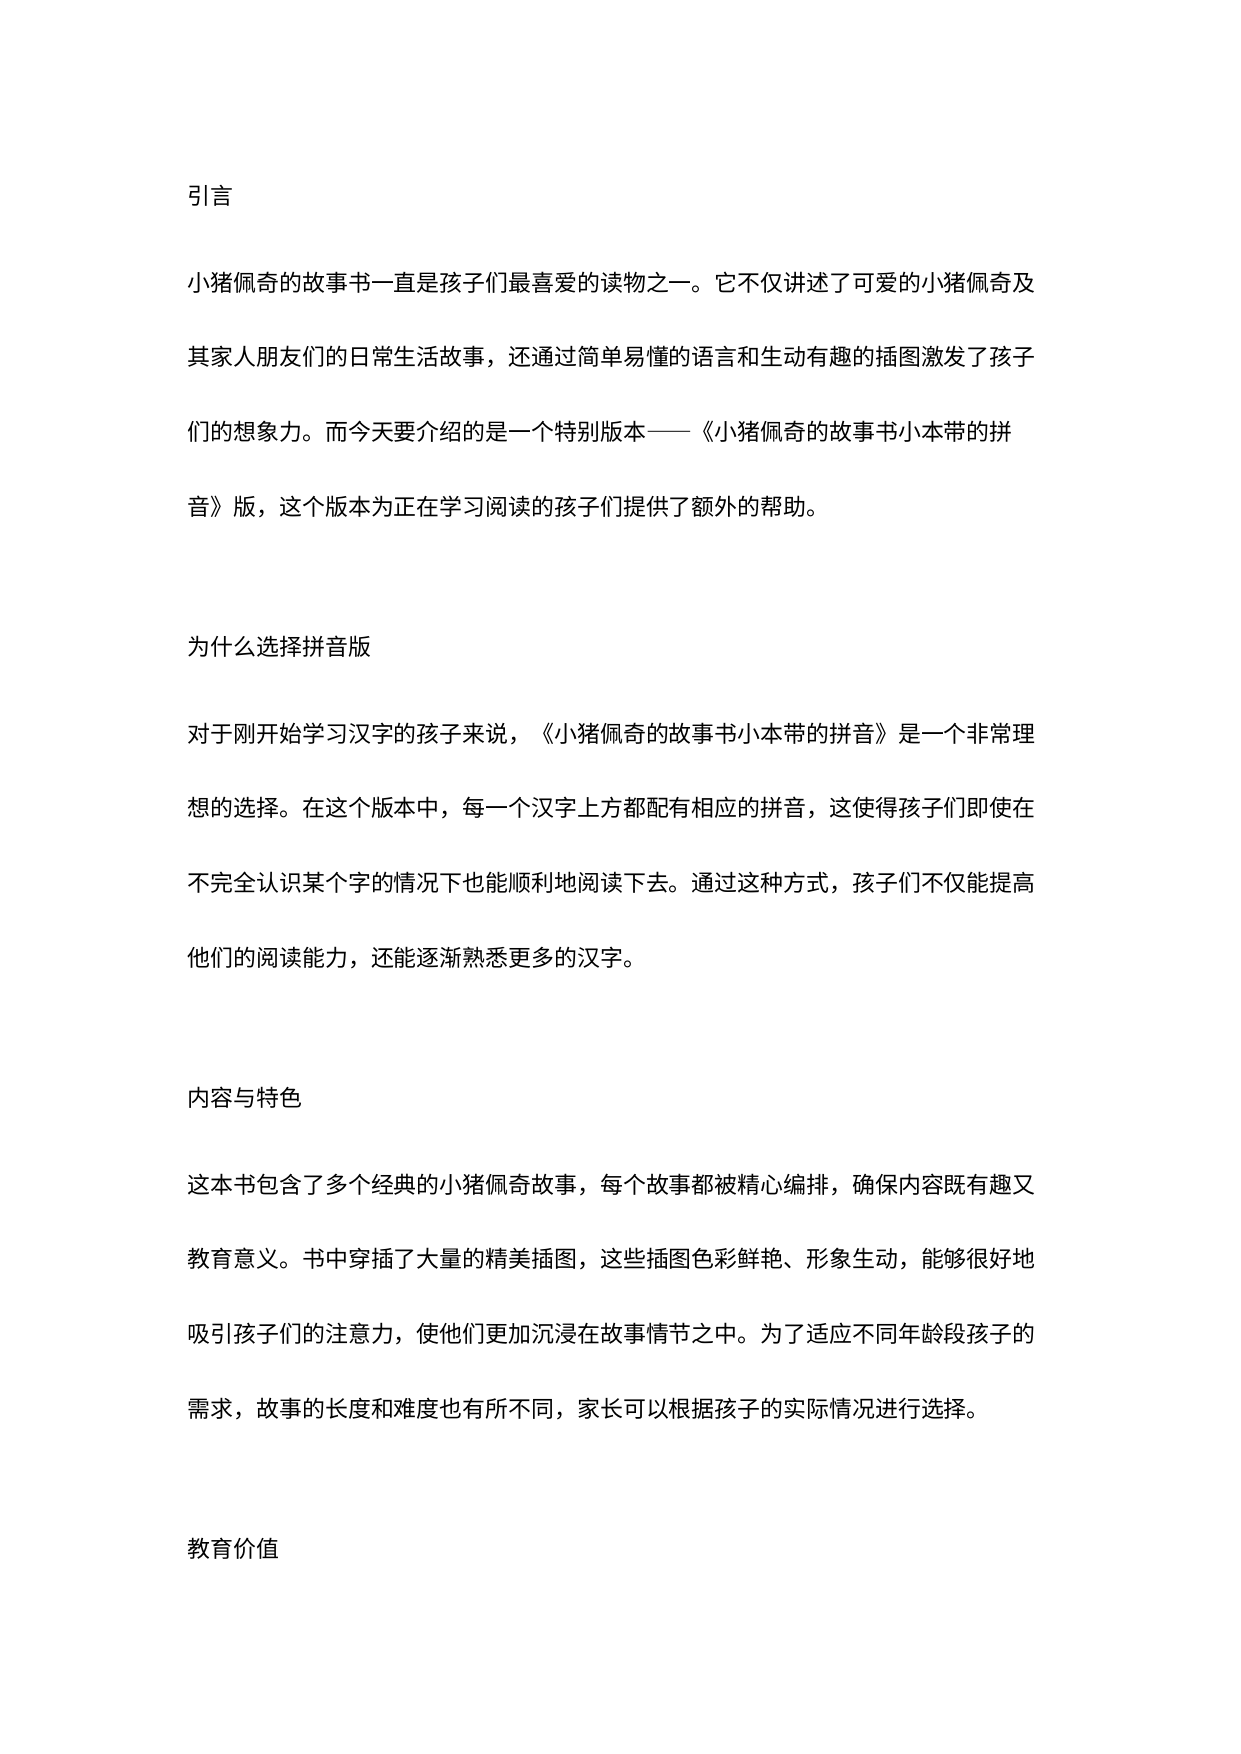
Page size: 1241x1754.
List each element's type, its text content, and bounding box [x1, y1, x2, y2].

text 引言 [187, 162, 1053, 227]
text 内容与特色 [187, 1064, 1053, 1129]
text 小猪佩奇的故事书一直是孩子们最喜爱的读物之一。它不仅讲述了可爱的小猪佩奇及其家人朋友们的日常生活故事，还通过简单易懂的语言和生动有趣的插图激发了孩子们的想象力。而今天要介绍的是一个特别版本——《小猪佩奇的故事书小本带的拼音》版，这个版本为正在学习阅读的孩子们提供了额外的帮助。 [187, 248, 1053, 538]
text 对于刚开始学习汉字的孩子来说，《小猪佩奇的故事书小本带的拼音》是一个非常理想的选择。在这个版本中，每一个汉字上方都配有相应的拼音，这使得孩子们即使在不完全认识某个字的情况下也能顺利地阅读下去。通过这种方式，孩子们不仅能提高他们的阅读能力，还能逐渐熟悉更多的汉字。 [187, 699, 1053, 989]
text 教育价值 [187, 1515, 1053, 1580]
text 为什么选择拼音版 [187, 613, 1053, 678]
text 这本书包含了多个经典的小猪佩奇故事，每个故事都被精心编排，确保内容既有趣又教育意义。书中穿插了大量的精美插图，这些插图色彩鲜艳、形象生动，能够很好地吸引孩子们的注意力，使他们更加沉浸在故事情节之中。为了适应不同年龄段孩子的需求，故事的长度和难度也有所不同，家长可以根据孩子的实际情况进行选择。 [187, 1151, 1053, 1440]
